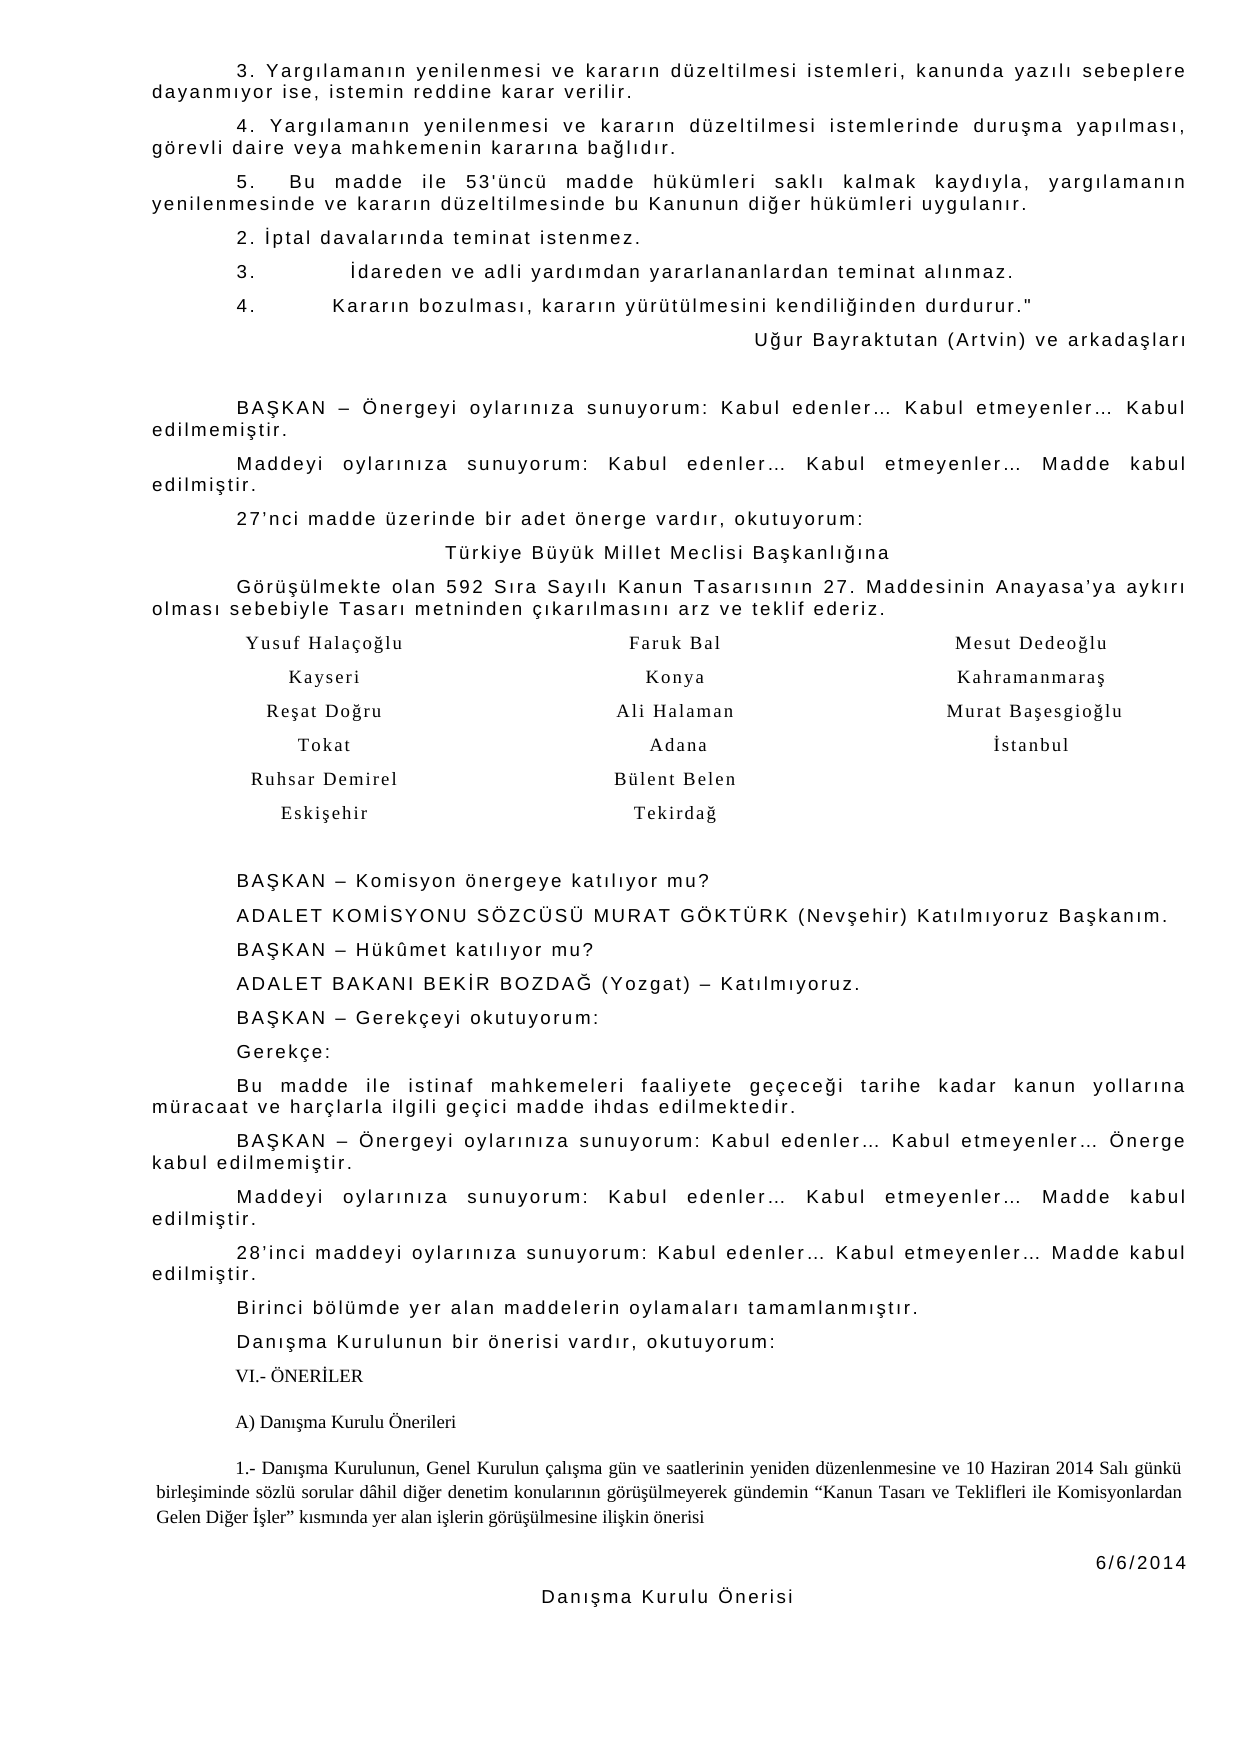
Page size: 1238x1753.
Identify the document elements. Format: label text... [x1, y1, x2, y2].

text A) Danışma Kurulu Önerileri [156, 1411, 1184, 1432]
text Türkiye Büyük Millet Meclisi Başkanlığına [148, 542, 1186, 564]
text BAŞKAN – Komisyon önergeye katılıyor mu? [152, 870, 1186, 892]
text 27’nci madde üzerinde bir adet önerge vardır, okutuyorum: [152, 508, 1186, 530]
text BAŞKAN – Önergeyi oylarınıza sunuyorum: Kabul edenler… Kabul etmeyenler… Önerge kabul edilmemiştir. [152, 1130, 1186, 1173]
text VI.- ÖNERİLER [156, 1365, 1184, 1387]
text BAŞKAN – Hükûmet katılıyor mu? [152, 938, 1186, 960]
text Birinci bölümde yer alan maddelerin oylamaları tamamlanmıştır. [152, 1297, 1186, 1319]
text 6/6/2014 [148, 1552, 1186, 1573]
text ADALET KOMİSYONU SÖZCÜSÜ MURAT GÖKTÜRK (Nevşehir) Katılmıyoruz Başkanım. [152, 904, 1186, 926]
text Reşat Doğru Ali Halaman Murat Başesgioğlu [152, 700, 1186, 722]
text ADALET BAKANI BEKİR BOZDAĞ (Yozgat) – Katılmıyoruz. [152, 972, 1186, 994]
text 4. Kararın bozulması, kararın yürütülmesini kendiliğinden durdurur." [152, 295, 1186, 316]
text 4. Yargılamanın yenilenmesi ve kararın düzeltilmesi istemlerinde duruşma yapılması, görevli daire veya mahkemenin kararına bağlıdır. [152, 115, 1186, 158]
text Bu madde ile istinaf mahkemeleri faaliyete geçeceği tarihe kadar kanun yollarına müracaat ve harçlarla ilgili geçici madde ihdas edilmektedir. [152, 1075, 1186, 1118]
text 5. Bu madde ile 53'üncü madde hükümleri saklı kalmak kaydıyla, yargılamanın yenilenmesinde ve kararın düzeltilmesinde bu Kanunun diğer hükümleri uygulanır. [152, 171, 1186, 214]
text Tokat Adana İstanbul [152, 734, 1186, 756]
text Uğur Bayraktutan (Artvin) ve arkadaşları [152, 329, 1186, 350]
text 3. Yargılamanın yenilenmesi ve kararın düzeltilmesi istemleri, kanunda yazılı sebeplere dayanmıyor ise, istemin reddine karar verilir. [152, 60, 1186, 103]
text 28’inci maddeyi oylarınıza sunuyorum: Kabul edenler… Kabul etmeyenler… Madde kabul edilmiştir. [152, 1242, 1186, 1285]
text Eskişehir Tekirdağ [152, 802, 1186, 824]
text Danışma Kurulu Önerisi [148, 1586, 1186, 1607]
text 1.- Danışma Kurulunun, Genel Kurulun çalışma gün ve saatlerinin yeniden düzenlenmesine ve 10 Haziran 2014 Salı günkü birleşiminde sözlü sorular dâhil diğer denetim konularının görüşülmeyerek gündemin “Kanun Tasarı ve Teklifleri ile Komisyonlardan Gelen Diğer İşler” kısmında yer alan işlerin görüşülmesine ilişkin önerisi [156, 1457, 1184, 1528]
text Ruhsar Demirel Bülent Belen [152, 768, 1186, 790]
text Kayseri Konya Kahramanmaraş [152, 666, 1186, 687]
text Görüşülmekte olan 592 Sıra Sayılı Kanun Tasarısının 27. Maddesinin Anayasa’ya aykırı olması sebebiyle Tasarı metninden çıkarılmasını arz ve teklif ederiz. [152, 576, 1186, 619]
text Maddeyi oylarınıza sunuyorum: Kabul edenler… Kabul etmeyenler… Madde kabul edilmiştir. [152, 452, 1186, 496]
text 3. İdareden ve adli yardımdan yararlananlardan teminat alınmaz. [152, 261, 1186, 282]
text BAŞKAN – Önergeyi oylarınıza sunuyorum: Kabul edenler… Kabul etmeyenler… Kabul edilmemiştir. [152, 397, 1186, 440]
text Gerekçe: [152, 1041, 1186, 1062]
text Yusuf Halaçoğlu Faruk Bal Mesut Dedeoğlu [152, 632, 1186, 653]
text 2. İptal davalarında teminat istenmez. [152, 227, 1186, 248]
text Danışma Kurulunun bir önerisi vardır, okutuyorum: [152, 1331, 1186, 1353]
text Maddeyi oylarınıza sunuyorum: Kabul edenler… Kabul etmeyenler… Madde kabul edilmiştir. [152, 1186, 1186, 1229]
text BAŞKAN – Gerekçeyi okutuyorum: [152, 1007, 1186, 1028]
